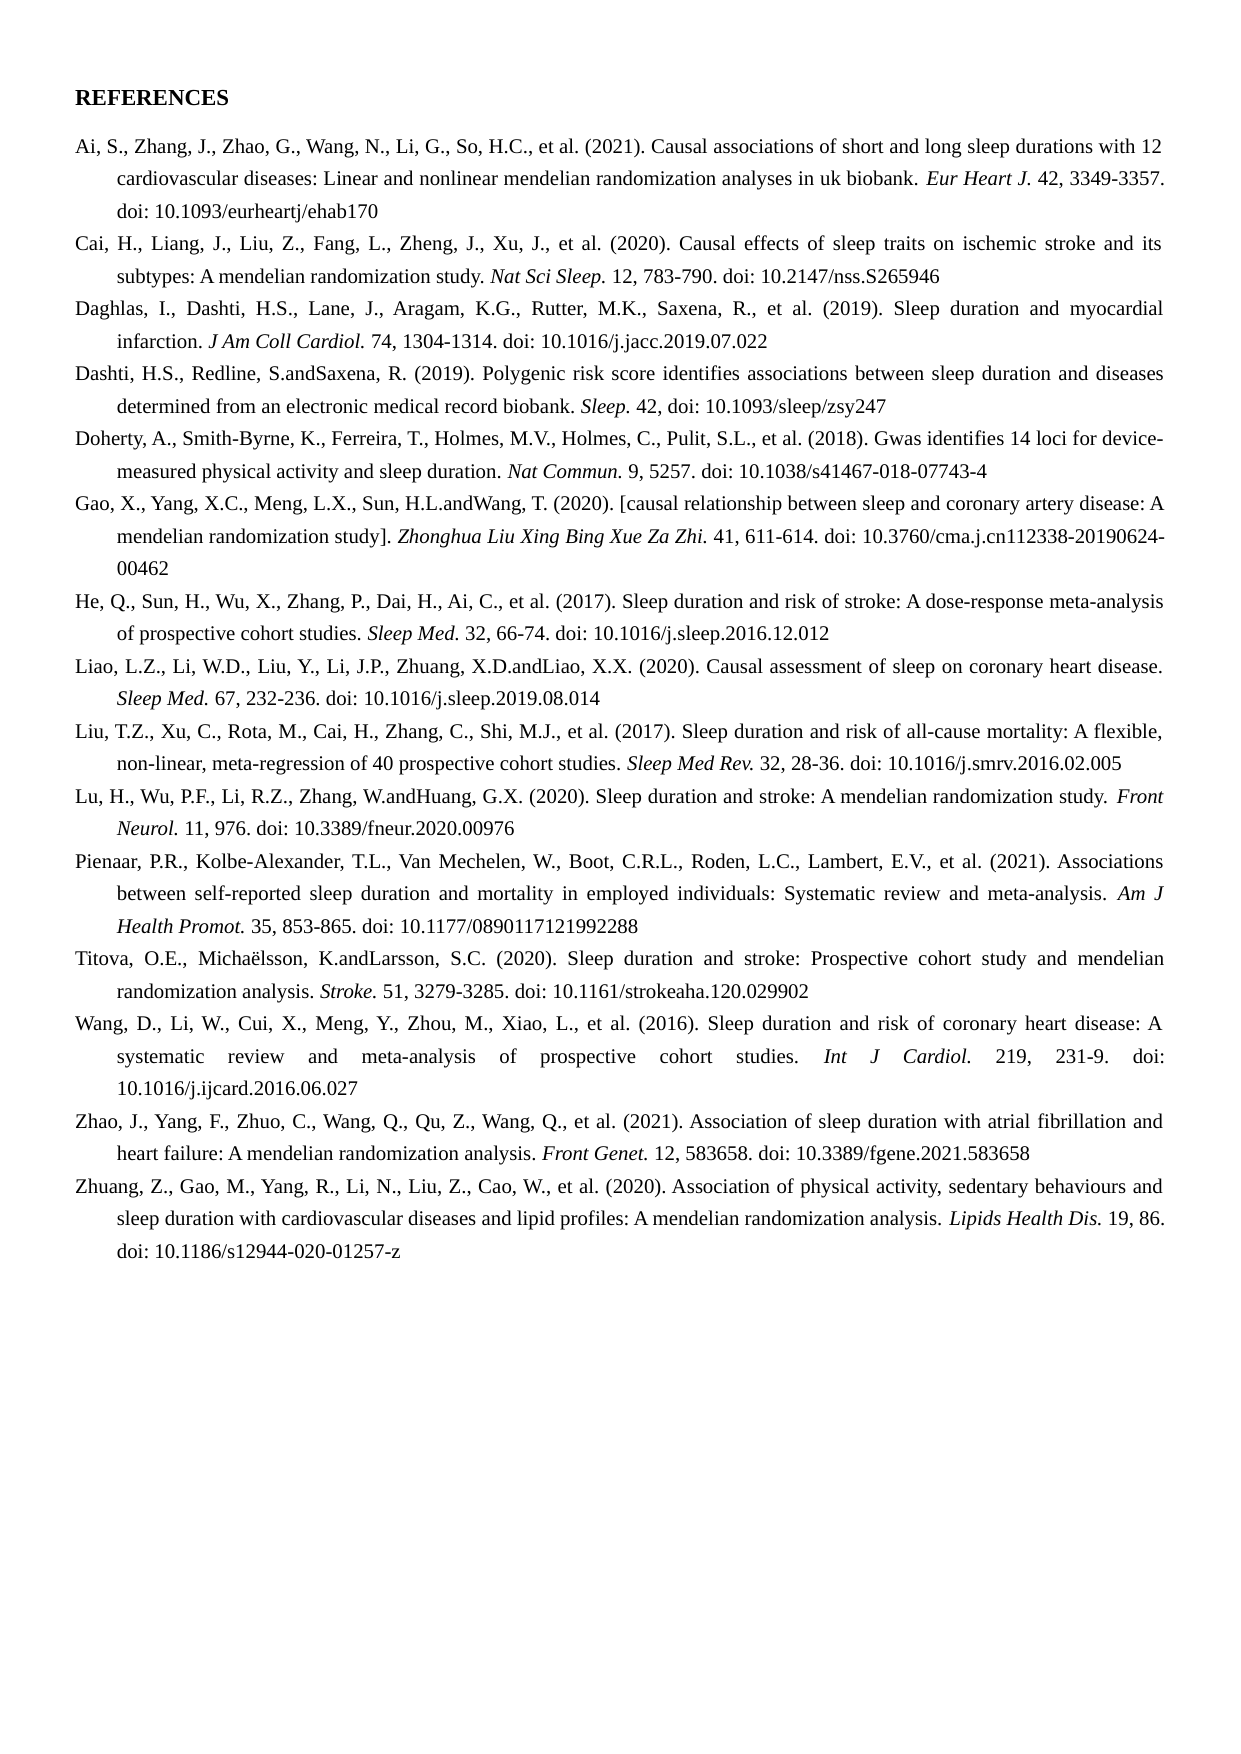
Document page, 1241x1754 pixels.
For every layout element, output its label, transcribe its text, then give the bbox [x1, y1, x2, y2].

text Daghlas, I., Dashti, H.S., Lane, J., Aragam, K.G., Rutter, M.K., Saxena, R., et al. (2019). Sleep duration and myocardial infarction. J Am Coll Cardiol. 74, 1304-1314. doi: 10.1016/j.jacc.2019.07.022 [75, 292, 1165, 357]
text Wang, D., Li, W., Cui, X., Meng, Y., Zhou, M., Xiao, L., et al. (2016). Sleep duration and risk of coronary heart disease: A systematic review and meta-analysis of prospective cohort studies. Int J Cardiol. 219, 231-9. doi: 10.1016/j.ijcard.2016.06.027 [75, 1007, 1165, 1104]
text Liu, T.Z., Xu, C., Rota, M., Cai, H., Zhang, C., Shi, M.J., et al. (2017). Sleep duration and risk of all-cause mortality: A flexible, non-linear, meta-regression of 40 prospective cohort studies. Sleep Med Rev. 32, 28-36. doi: 10.1016/j.smrv.2016.02.005 [75, 714, 1165, 779]
text Pienaar, P.R., Kolbe-Alexander, T.L., Van Mechelen, W., Boot, C.R.L., Roden, L.C., Lambert, E.V., et al. (2021). Associations between self-reported sleep duration and mortality in employed individuals: Systematic review and meta-analysis. Am J Health Promot. 35, 853-865. doi: 10.1177/0890117121992288 [75, 844, 1165, 942]
text Titova, O.E., Michaëlsson, K.andLarsson, S.C. (2020). Sleep duration and stroke: Prospective cohort study and mendelian randomization analysis. Stroke. 51, 3279-3285. doi: 10.1161/strokeaha.120.029902 [75, 942, 1165, 1007]
text REFERENCES [75, 81, 1165, 113]
text Gao, X., Yang, X.C., Meng, L.X., Sun, H.L.andWang, T. (2020). [causal relationship between sleep and coronary artery disease: A mendelian randomization study]. Zhonghua Liu Xing Bing Xue Za Zhi. 41, 611-614. doi: 10.3760/cma.j.cn112338-20190624-00462 [75, 487, 1165, 584]
text Liao, L.Z., Li, W.D., Liu, Y., Li, J.P., Zhuang, X.D.andLiao, X.X. (2020). Causal assessment of sleep on coronary heart disease. Sleep Med. 67, 232-236. doi: 10.1016/j.sleep.2019.08.014 [75, 649, 1165, 714]
text Doherty, A., Smith-Byrne, K., Ferreira, T., Holmes, M.V., Holmes, C., Pulit, S.L., et al. (2018). Gwas identifies 14 loci for device-measured physical activity and sleep duration. Nat Commun. 9, 5257. doi: 10.1038/s41467-018-07743-4 [75, 422, 1165, 487]
text Lu, H., Wu, P.F., Li, R.Z., Zhang, W.andHuang, G.X. (2020). Sleep duration and stroke: A mendelian randomization study. Front Neurol. 11, 976. doi: 10.3389/fneur.2020.00976 [75, 779, 1165, 844]
text He, Q., Sun, H., Wu, X., Zhang, P., Dai, H., Ai, C., et al. (2017). Sleep duration and risk of stroke: A dose-response meta-analysis of prospective cohort studies. Sleep Med. 32, 66-74. doi: 10.1016/j.sleep.2016.12.012 [75, 584, 1165, 649]
text Zhao, J., Yang, F., Zhuo, C., Wang, Q., Qu, Z., Wang, Q., et al. (2021). Association of sleep duration with atrial fibrillation and heart failure: A mendelian randomization analysis. Front Genet. 12, 583658. doi: 10.3389/fgene.2021.583658 [75, 1104, 1165, 1169]
text Dashti, H.S., Redline, S.andSaxena, R. (2019). Polygenic risk score identifies associations between sleep duration and diseases determined from an electronic medical record biobank. Sleep. 42, doi: 10.1093/sleep/zsy247 [75, 357, 1165, 422]
text Cai, H., Liang, J., Liu, Z., Fang, L., Zheng, J., Xu, J., et al. (2020). Causal effects of sleep traits on ischemic stroke and its subtypes: A mendelian randomization study. Nat Sci Sleep. 12, 783-790. doi: 10.2147/nss.S265946 [75, 227, 1165, 292]
text Ai, S., Zhang, J., Zhao, G., Wang, N., Li, G., So, H.C., et al. (2021). Causal associations of short and long sleep durations with 12 cardiovascular diseases: Linear and nonlinear mendelian randomization analyses in uk biobank. Eur Heart J. 42, 3349-3357. doi: 10.1093/eurheartj/ehab170 [75, 129, 1165, 227]
text Zhuang, Z., Gao, M., Yang, R., Li, N., Liu, Z., Cao, W., et al. (2020). Association of physical activity, sedentary behaviours and sleep duration with cardiovascular diseases and lipid profiles: A mendelian randomization analysis. Lipids Health Dis. 19, 86. doi: 10.1186/s12944-020-01257-z [75, 1169, 1165, 1267]
